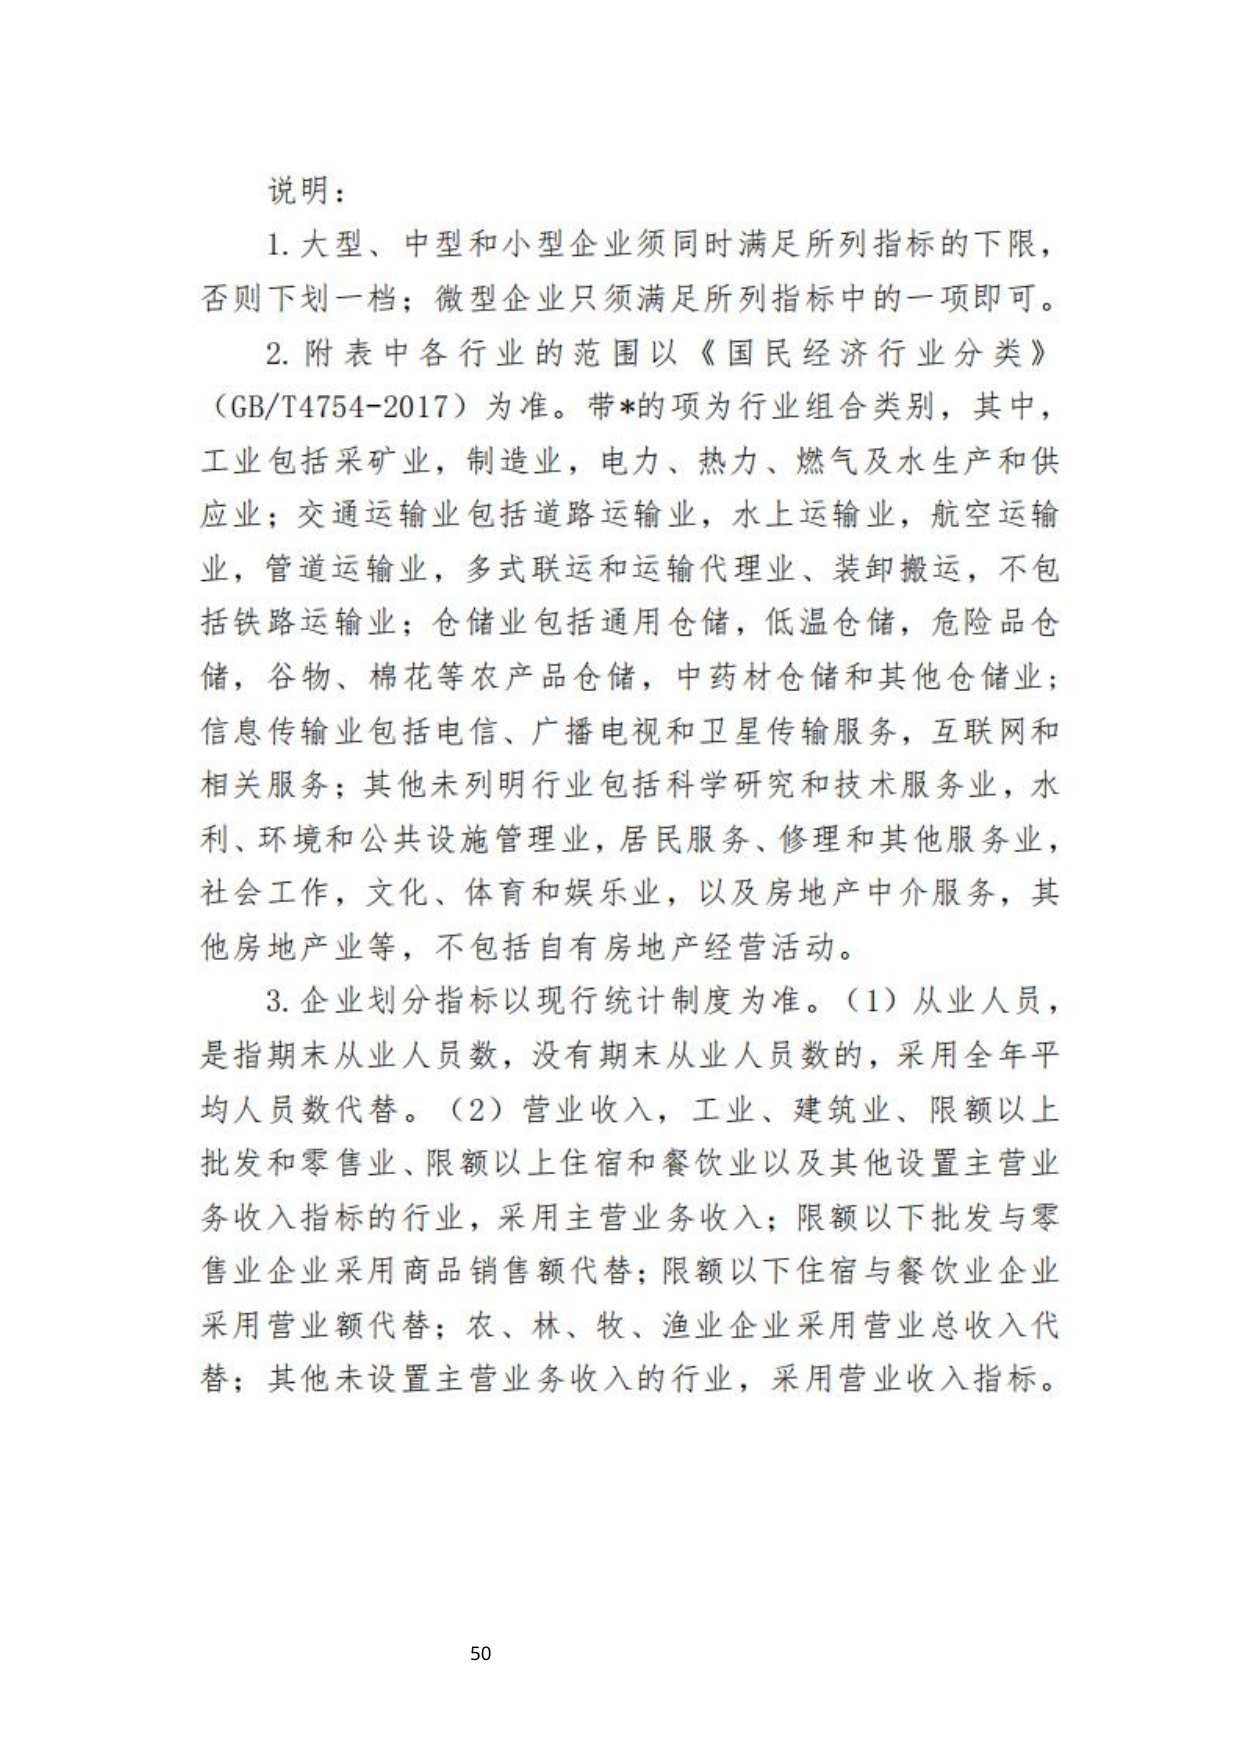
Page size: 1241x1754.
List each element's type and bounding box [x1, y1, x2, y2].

picture [147, 147, 1128, 1432]
